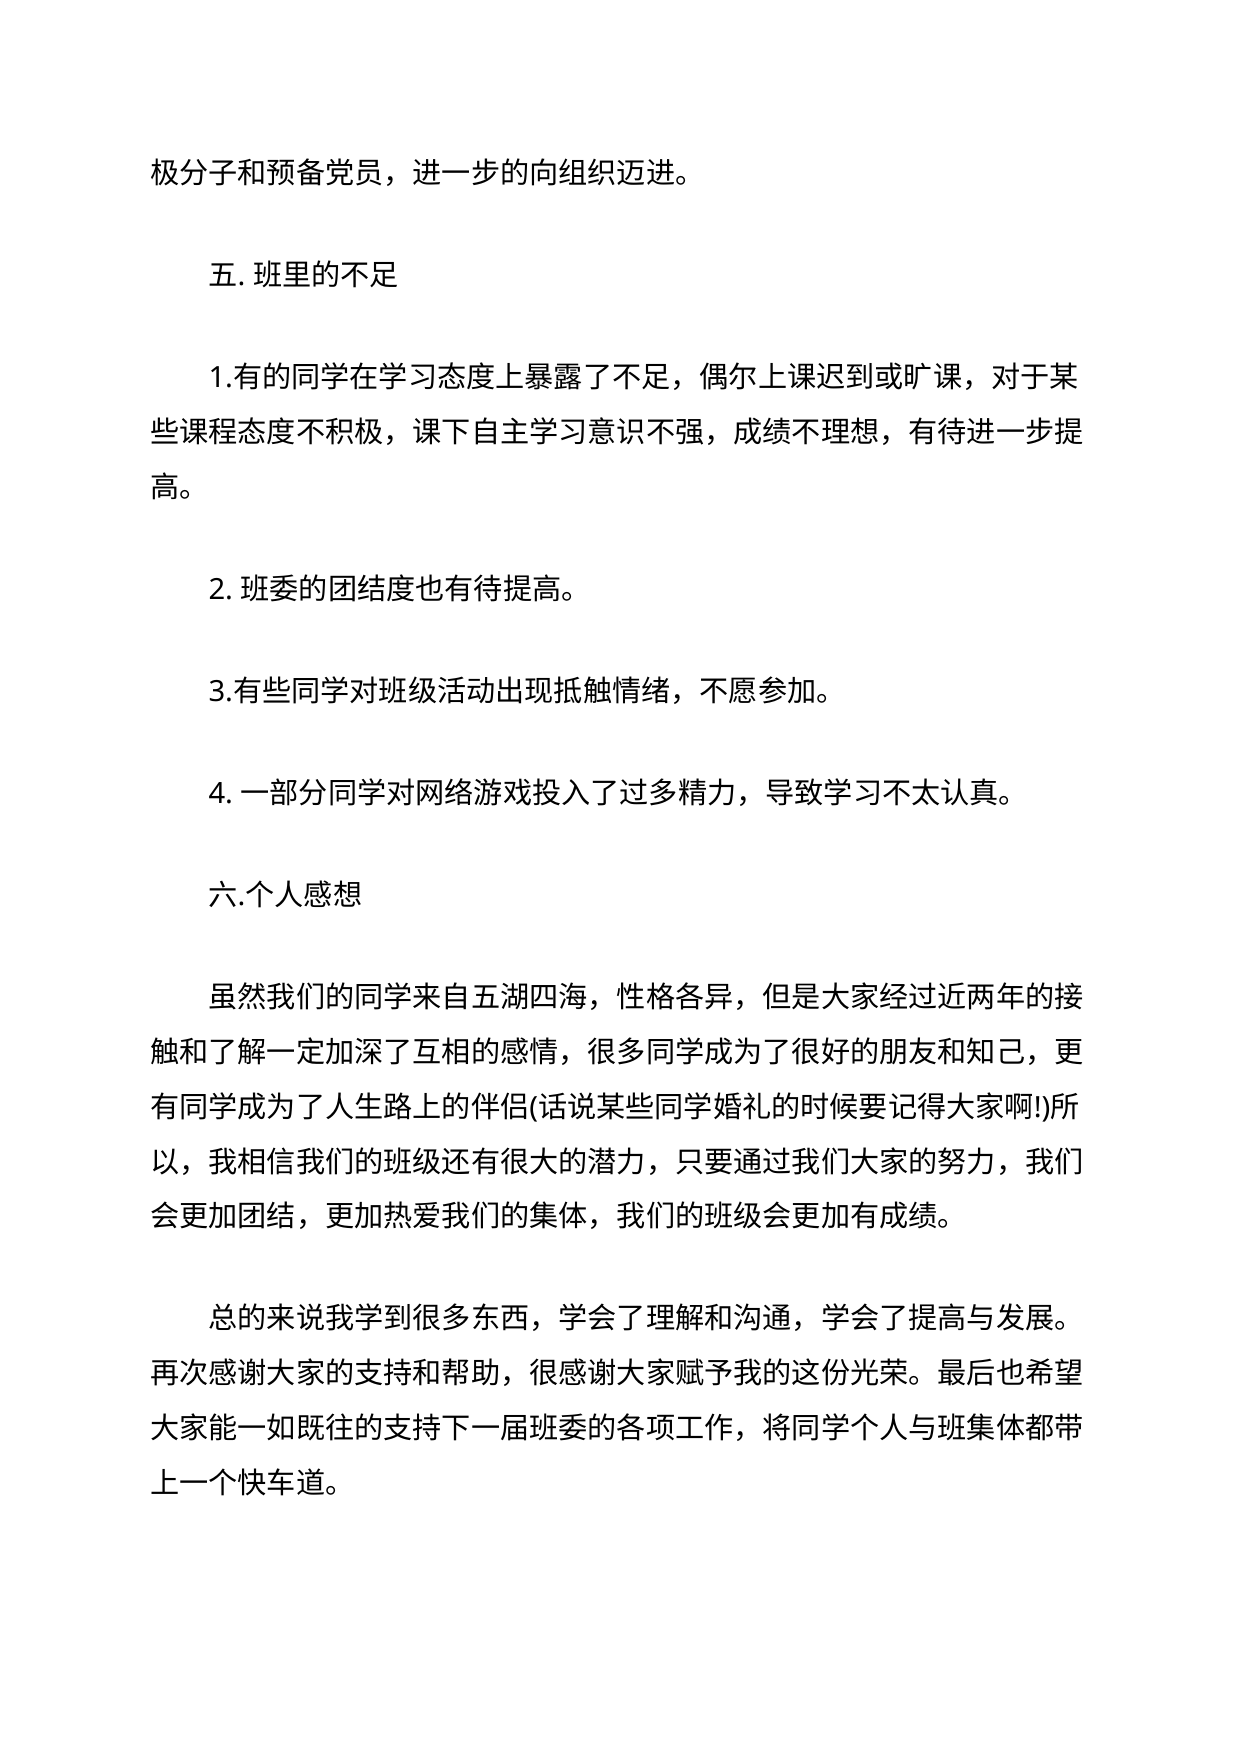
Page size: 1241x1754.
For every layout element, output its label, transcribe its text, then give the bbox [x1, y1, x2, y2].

text 1.有的同学在学习态度上暴露了不足，偶尔上课迟到或旷课，对于某些课程态度不积极，课下自主学习意识不强，成绩不理想，有待进一步提高。 [150, 354, 1090, 506]
text 3.有些同学对班级活动出现抵触情绪，不愿参加。 [150, 667, 1090, 710]
text 4. 一部分同学对网络游戏投入了过多精力，导致学习不太认真。 [150, 769, 1090, 812]
text 2. 班委的团结度也有待提高。 [150, 565, 1090, 608]
text 五. 班里的不足 [150, 252, 1090, 294]
text 总的来说我学到很多东西，学会了理解和沟通，学会了提高与发展。再次感谢大家的支持和帮助，很感谢大家赋予我的这份光荣。最后也希望大家能一如既往的支持下一届班委的各项工作，将同学个人与班集体都带上一个快车道。 [150, 1295, 1090, 1502]
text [150, 150, 1090, 192]
text 虽然我们的同学来自五湖四海，性格各异，但是大家经过近两年的接触和了解一定加深了互相的感情，很多同学成为了很好的朋友和知己，更有同学成为了人生路上的伴侣(话说某些同学婚礼的时候要记得大家啊!)所以，我相信我们的班级还有很大的潜力，只要通过我们大家的努力，我们会更加团结，更加热爱我们的集体，我们的班级会更加有成绩。 [150, 973, 1090, 1235]
text 六.个人感想 [150, 871, 1090, 914]
